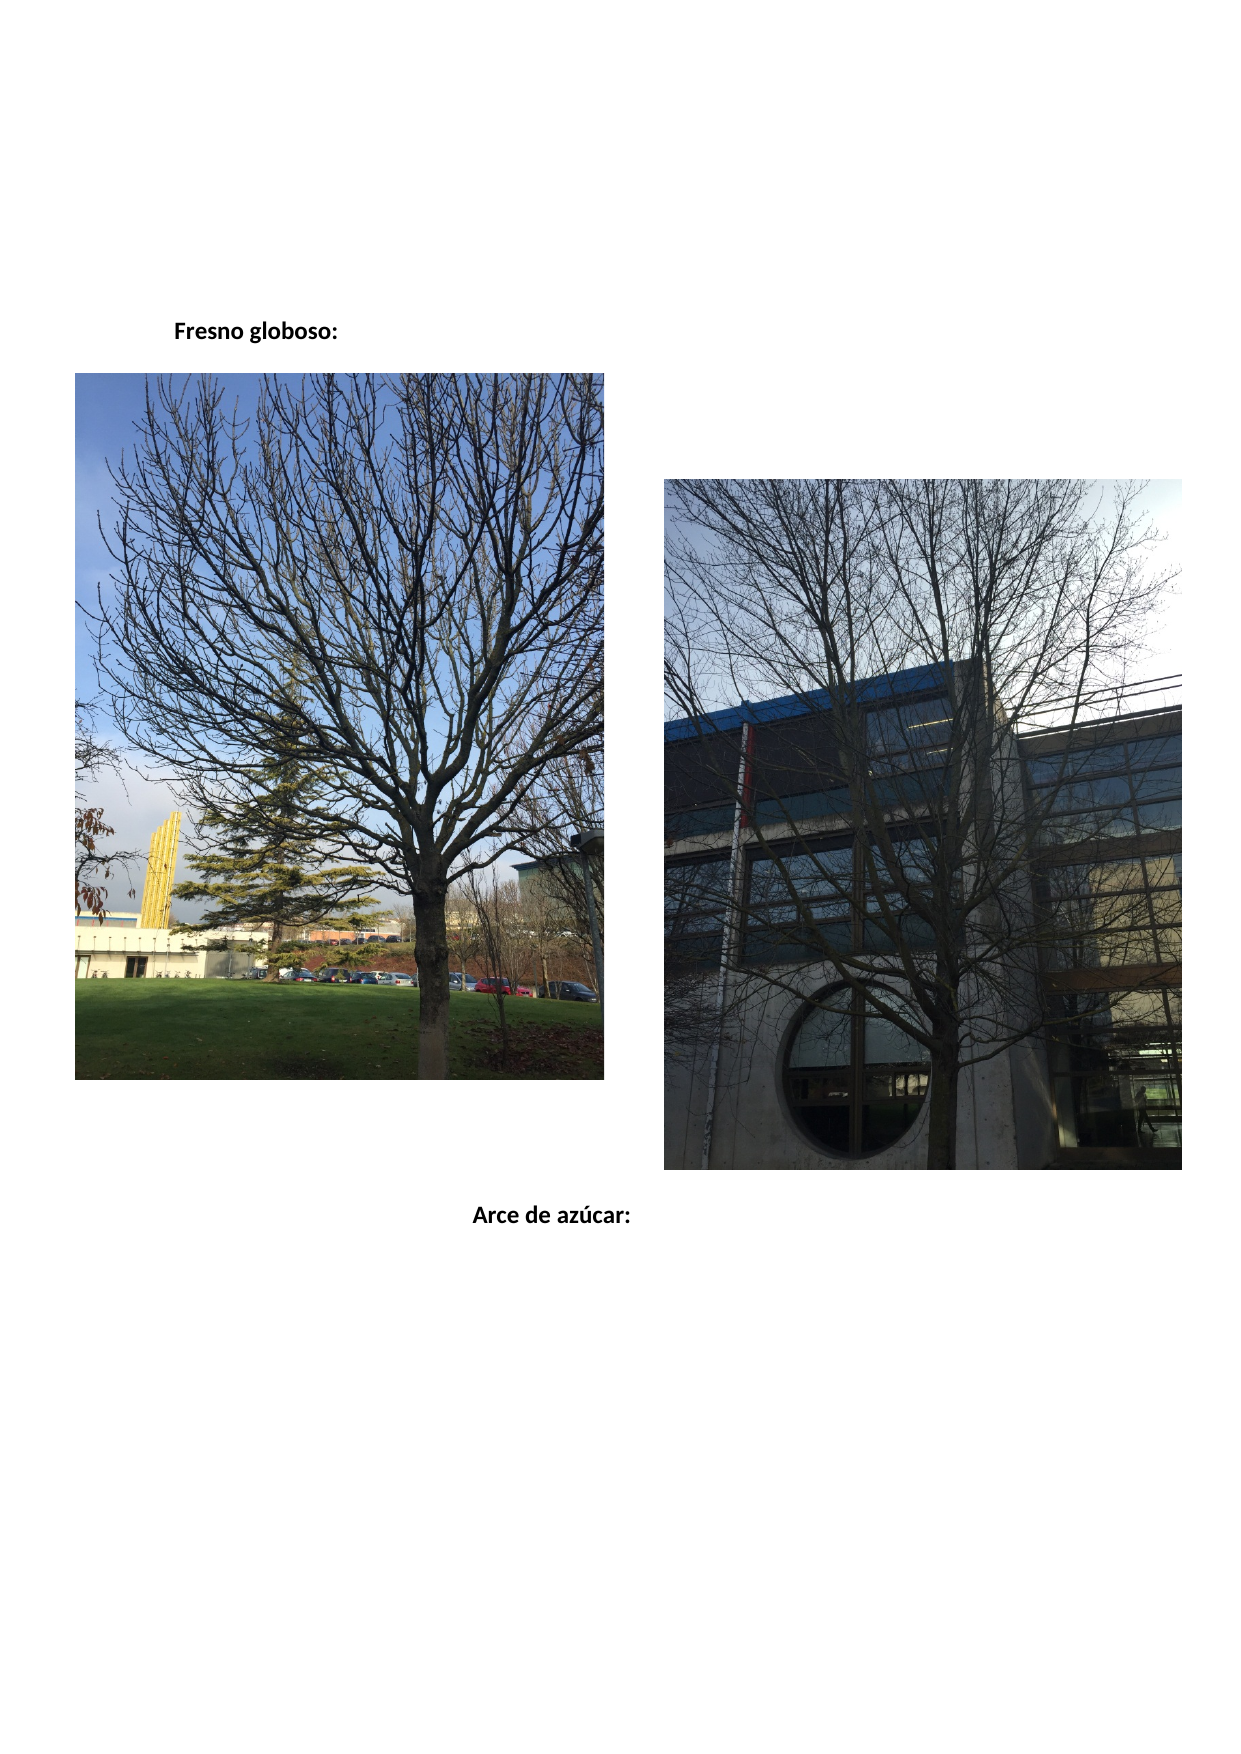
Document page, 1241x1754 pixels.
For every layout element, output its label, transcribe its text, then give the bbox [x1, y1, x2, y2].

picture [664, 479, 1182, 1170]
text Arce de azúcar: [398, 528, 1063, 1230]
text Fresno globoso: [174, 315, 1063, 346]
picture [75, 373, 605, 1080]
